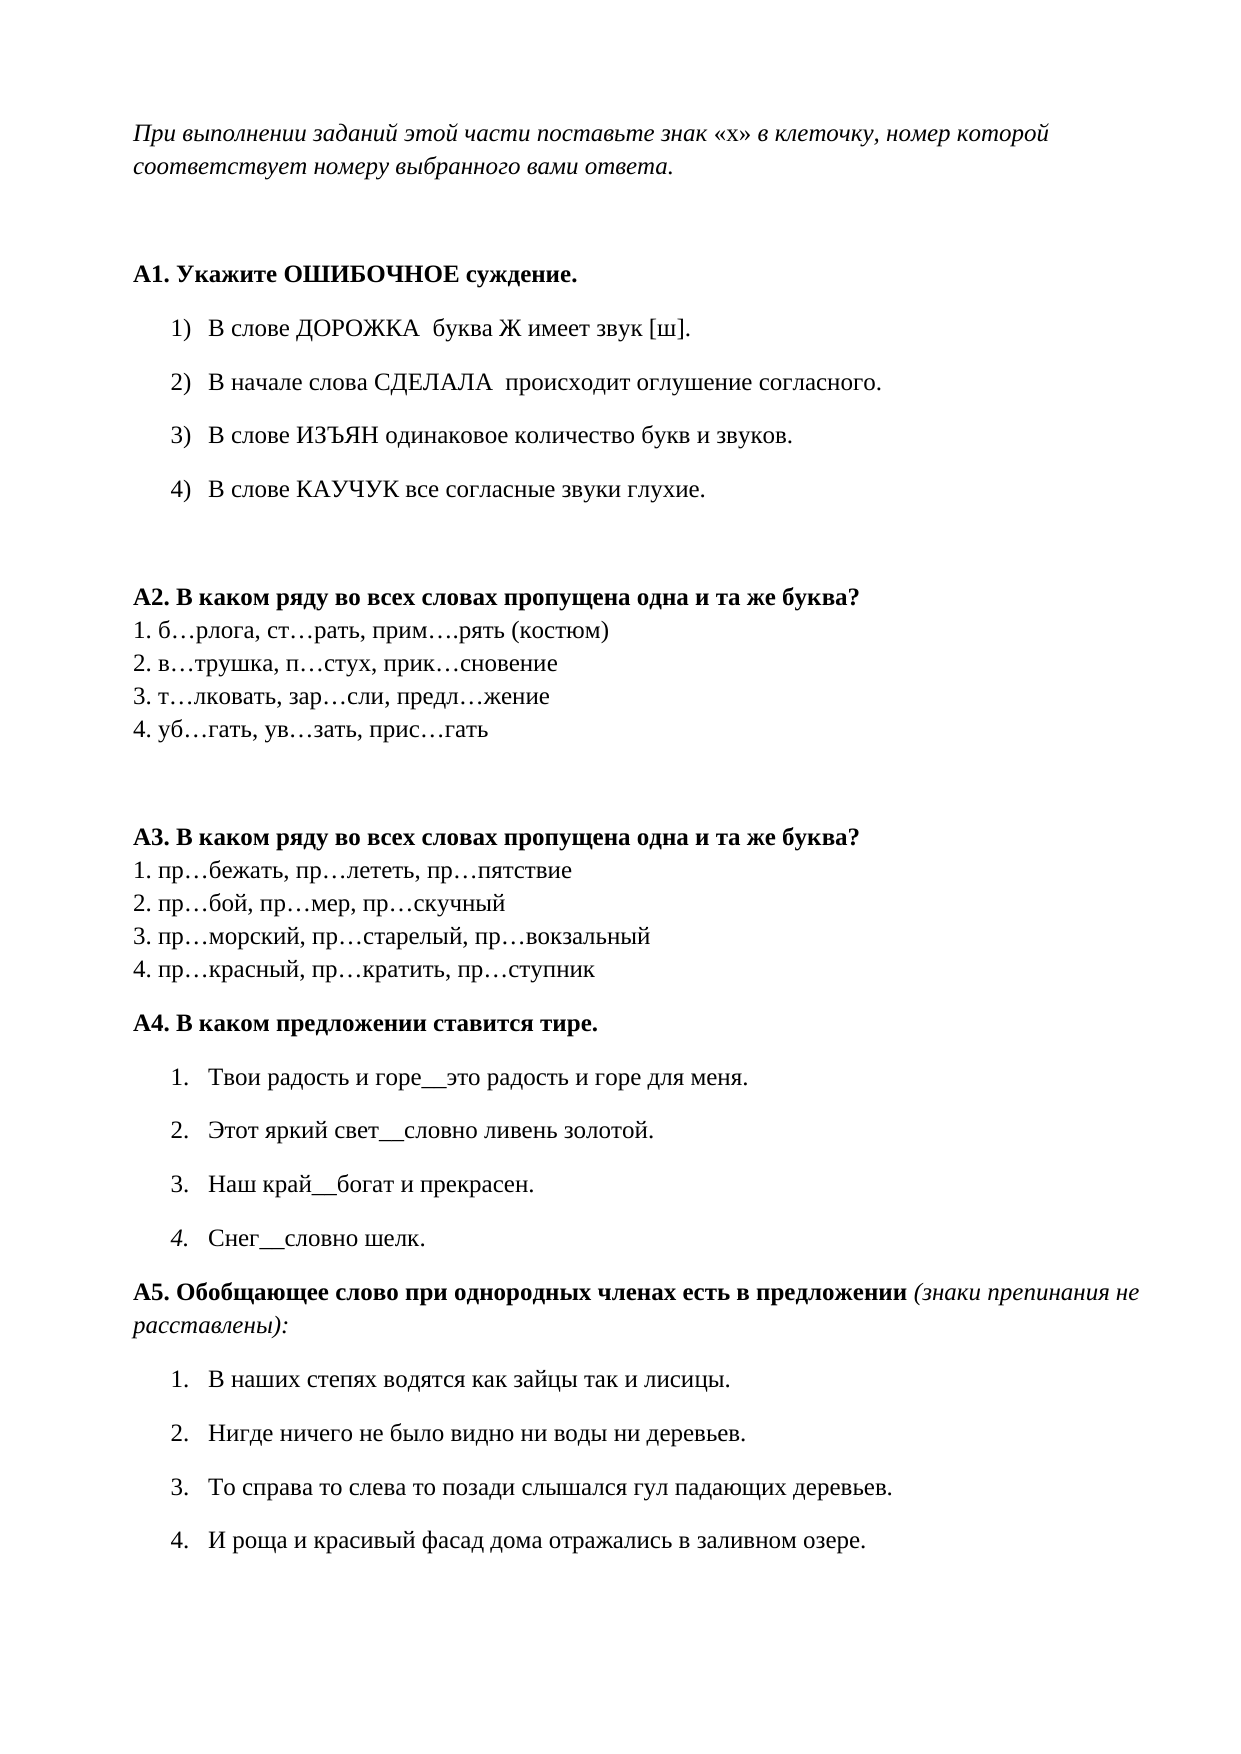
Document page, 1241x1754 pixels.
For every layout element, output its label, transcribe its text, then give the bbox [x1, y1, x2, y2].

list Нигде ничего не было видно ни воды ни деревьев. [170, 1418, 1152, 1446]
list В слове КАУЧУК все согласные звуки глухие. [170, 474, 1152, 503]
list В начале слова СДЕЛАЛА происходит оглушение согласного. [170, 367, 1152, 395]
list Твои радость и горе__это радость и горе для меня. [170, 1062, 1152, 1090]
list Снег__словно шелк. [170, 1223, 1152, 1252]
text А1. Укажите ОШИБОЧНОЕ суждение. [133, 259, 1152, 288]
text А3. В каком ряду во всех словах пропущена одна и та же буква? 1. пр…бежать, пр…лететь, пр…пятствие 2. пр…бой, пр…мер, пр…скучный 3. пр…морский, пр…старелый, пр…вокзальный 4. пр…красный, пр…кратить, пр…ступник [133, 822, 1152, 983]
text А5. Обобщающее слово при однородных членах есть в предложении (знаки препинания не расставлены): [133, 1277, 1152, 1339]
list Наш край__богат и прекрасен. [170, 1169, 1152, 1198]
text При выполнении заданий этой части поставьте знак «х» в клеточку, номер которой соответствует номеру выбранного вами ответа. [133, 118, 1152, 180]
list В слове ИЗЪЯН одинаковое количество букв и звуков. [170, 420, 1152, 449]
list То справа то слева то позади слышался гул падающих деревьев. [170, 1472, 1152, 1500]
text А2. В каком ряду во всех словах пропущена одна и та же буква? 1. б…рлога, ст…рать, прим….рять (костюм) 2. в…трушка, п…стух, прик…сновение 3. т…лковать, зар…сли, предл…жение 4. уб…гать, ув…зать, прис…гать [133, 582, 1152, 743]
list И роща и красивый фасад дома отражались в заливном озере. [170, 1525, 1152, 1554]
list Этот яркий свет__словно ливень золотой. [170, 1115, 1152, 1144]
list В наших степях водятся как зайцы так и лисицы. [170, 1364, 1152, 1393]
text А4. В каком предложении ставится тире. [133, 1008, 1152, 1036]
list В слове ДОРОЖКА буква Ж имеет звук [ш]. [170, 313, 1152, 341]
